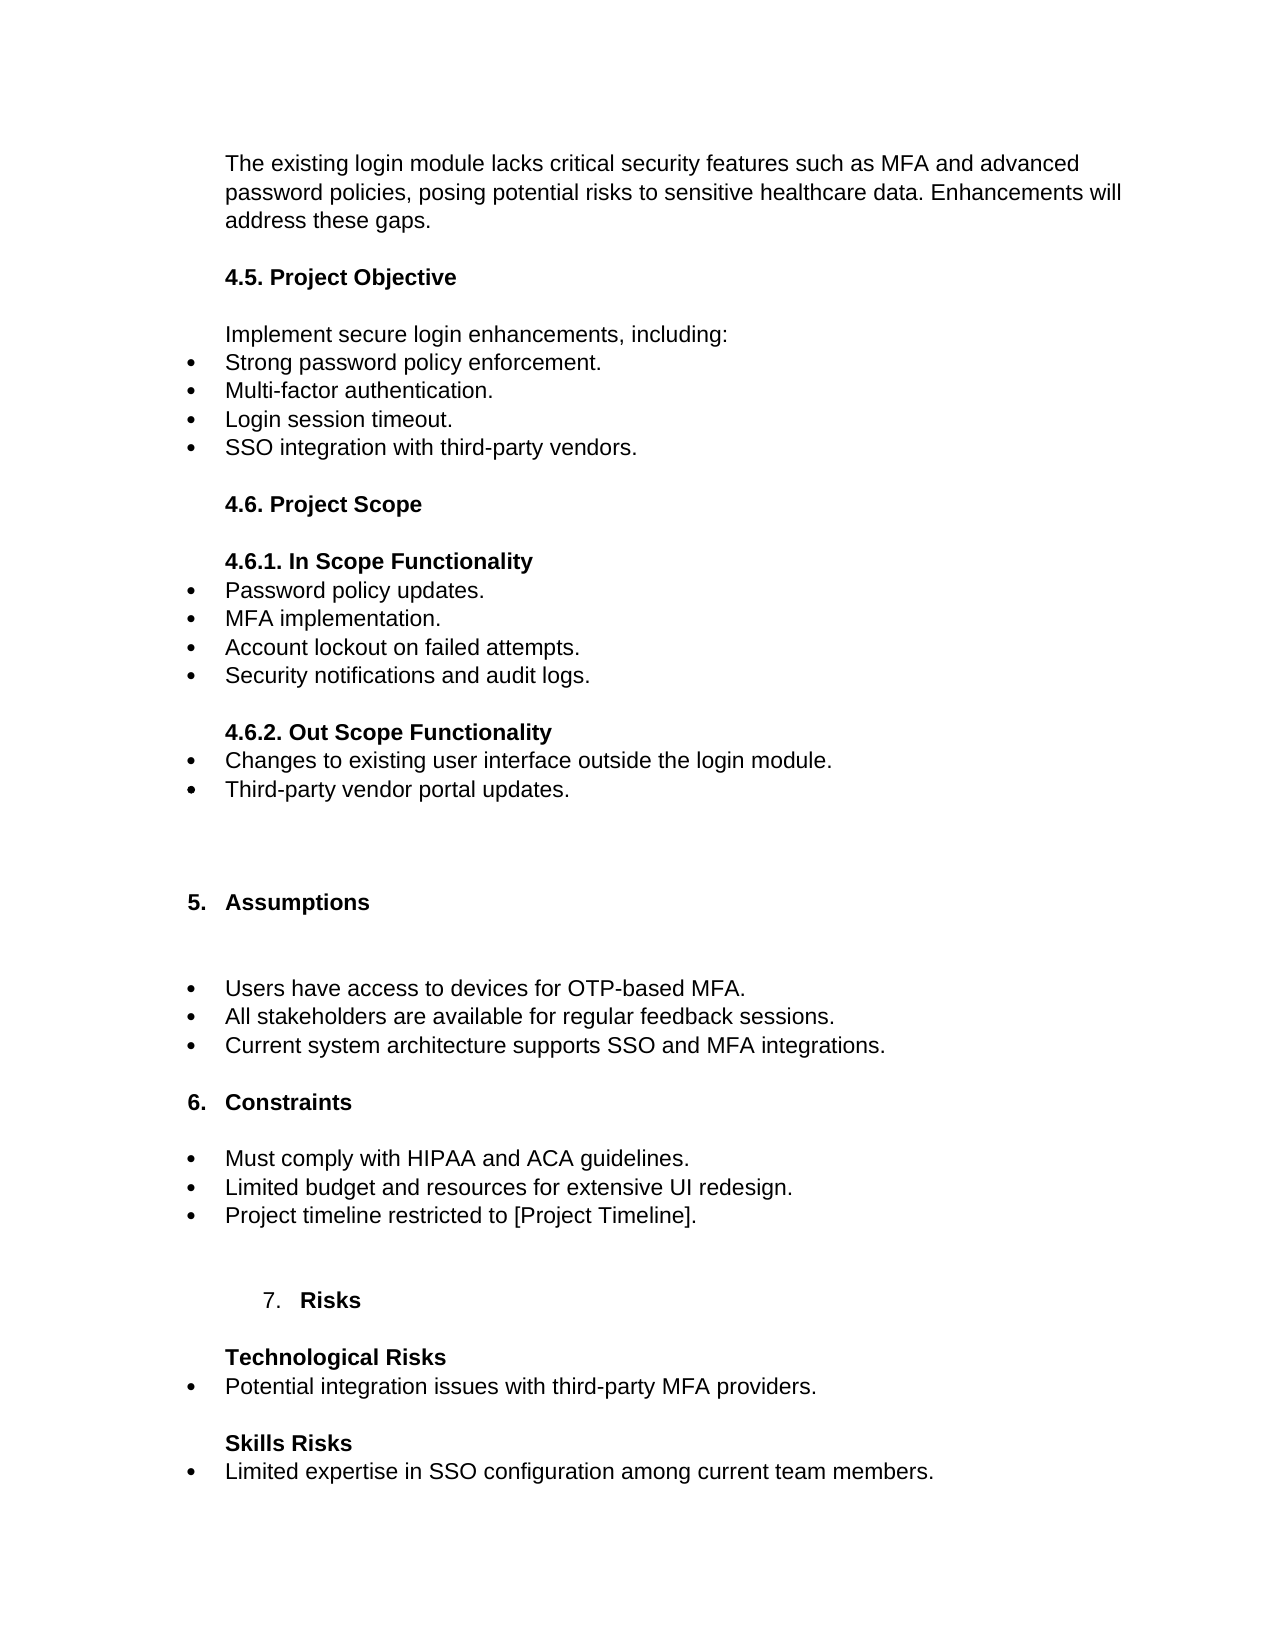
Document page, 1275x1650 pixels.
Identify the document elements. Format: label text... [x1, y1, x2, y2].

list Constraints [187, 1088, 1125, 1115]
list Technological Risks [225, 1344, 1125, 1371]
list Password policy updates. [187, 577, 1125, 603]
list Multi-factor authentication. [187, 377, 1125, 404]
list The existing login module lacks critical security features such as MFA and advanced password policies, posing potential risks to sensitive healthcare data. Enhancements will address these gaps. [225, 150, 1125, 233]
list Strong password policy enforcement. [187, 349, 1125, 375]
list All stakeholders are available for regular feedback sessions. [187, 1003, 1125, 1029]
list Current system architecture supports SSO and MFA integrations. [187, 1032, 1125, 1058]
list Changes to existing user interface outside the login module. [187, 747, 1125, 773]
list Limited budget and resources for extensive UI redesign. [187, 1174, 1125, 1200]
list Risks [262, 1287, 1125, 1314]
list Skills Risks [225, 1430, 1125, 1456]
list Account lockout on failed attempts. [187, 633, 1125, 660]
list Implement secure login enhancements, including: [225, 321, 1125, 347]
list SSO integration with third-party vendors. [187, 434, 1125, 461]
list 4.6.2. Out Scope Functionality [225, 719, 1125, 745]
list 4.5. Project Objective [225, 264, 1125, 290]
list Project timeline restricted to [Project Timeline]. [187, 1202, 1125, 1228]
list 4.6. Project Scope [225, 491, 1125, 518]
list Security notifications and audit logs. [187, 662, 1125, 688]
list Assumptions [187, 889, 1125, 916]
list Users have access to devices for OTP-based MFA. [187, 975, 1125, 1001]
list Third-party vendor portal updates. [187, 776, 1125, 802]
list MFA implementation. [187, 605, 1125, 631]
list Must comply with HIPAA and ACA guidelines. [187, 1145, 1125, 1172]
list Potential integration issues with third-party MFA providers. [187, 1373, 1125, 1399]
list Login session timeout. [187, 406, 1125, 432]
list Limited expertise in SSO configuration among current team members. [187, 1458, 1125, 1484]
list 4.6.1. In Scope Functionality [225, 548, 1125, 574]
